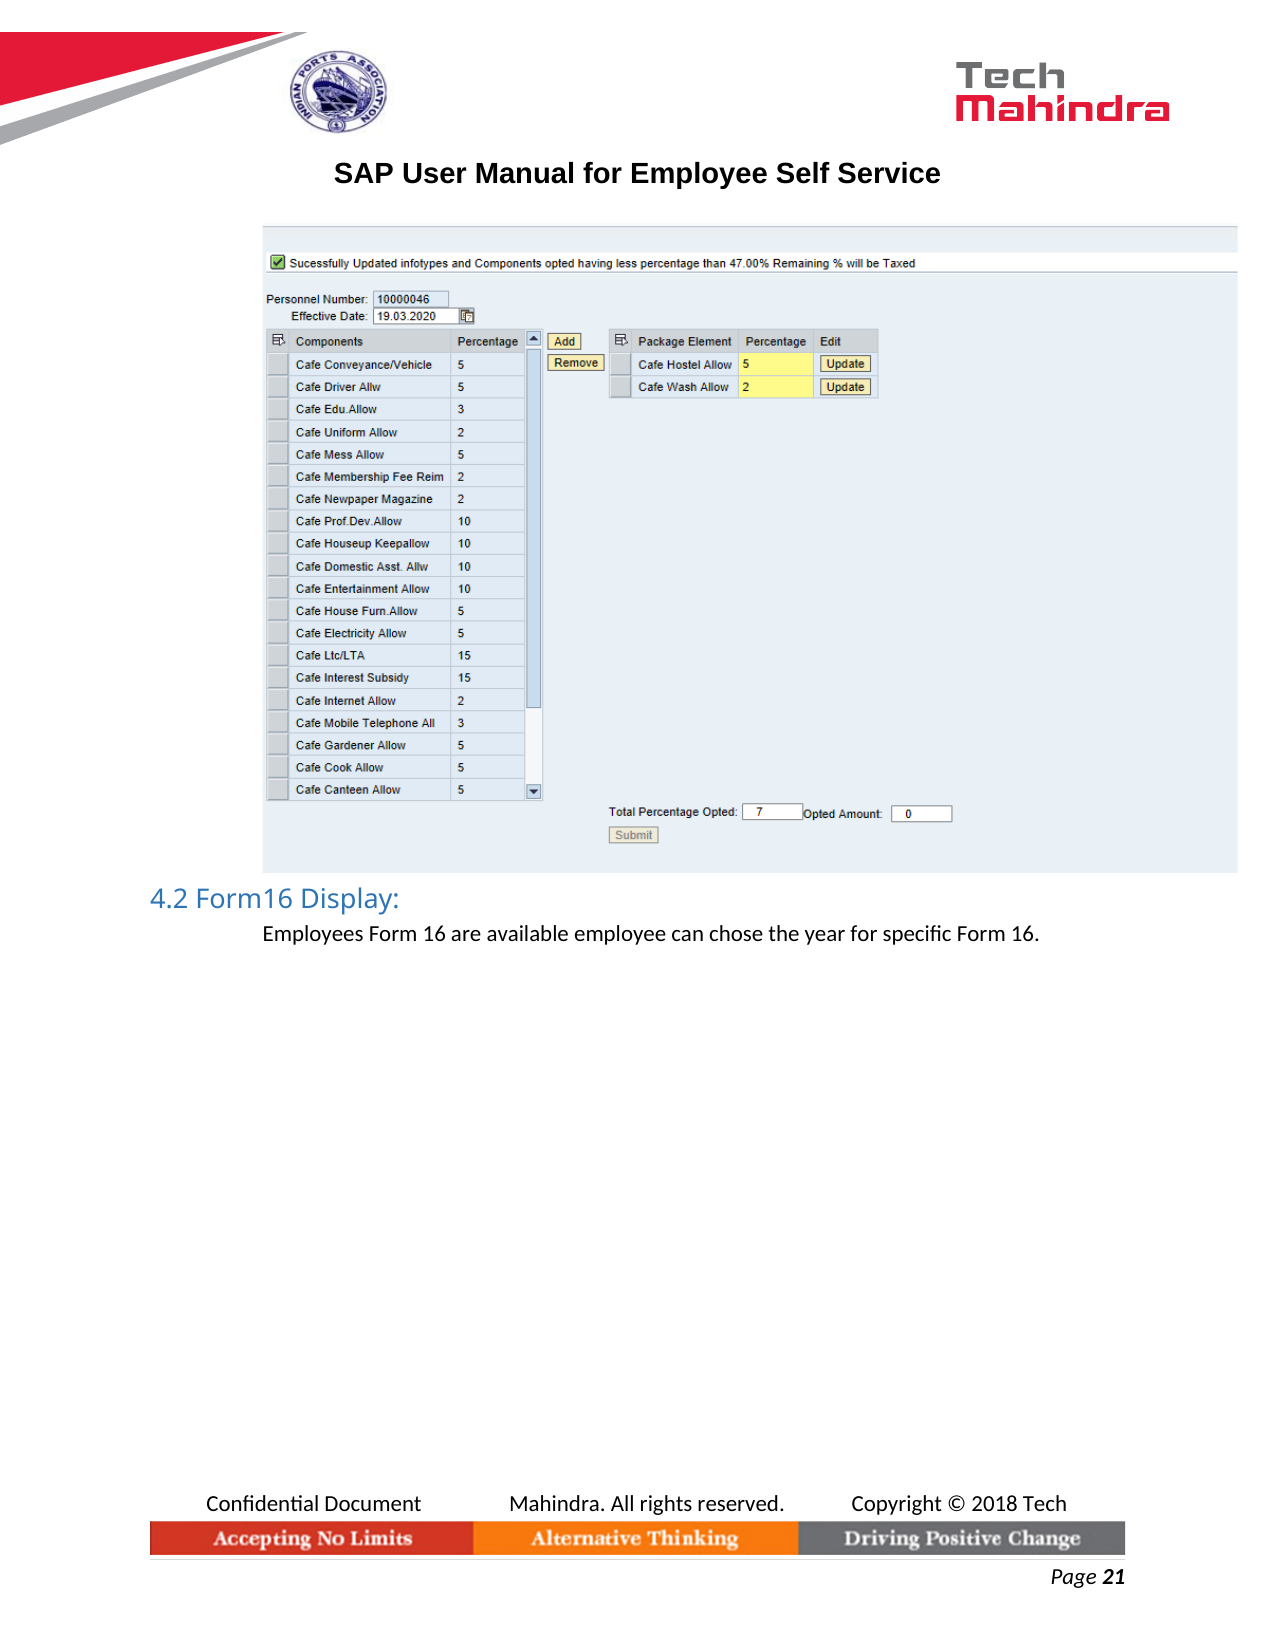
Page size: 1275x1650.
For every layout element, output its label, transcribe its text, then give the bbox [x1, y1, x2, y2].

list Employees Form 16 are available employee can chose the year for specific Form 16. [262, 919, 1125, 947]
subtitle 4.2 Form16 Display: [150, 879, 1125, 916]
picture [150, 1521, 1125, 1555]
picture [0, 32, 396, 145]
picture [262, 223, 1238, 873]
picture [956, 62, 1170, 121]
